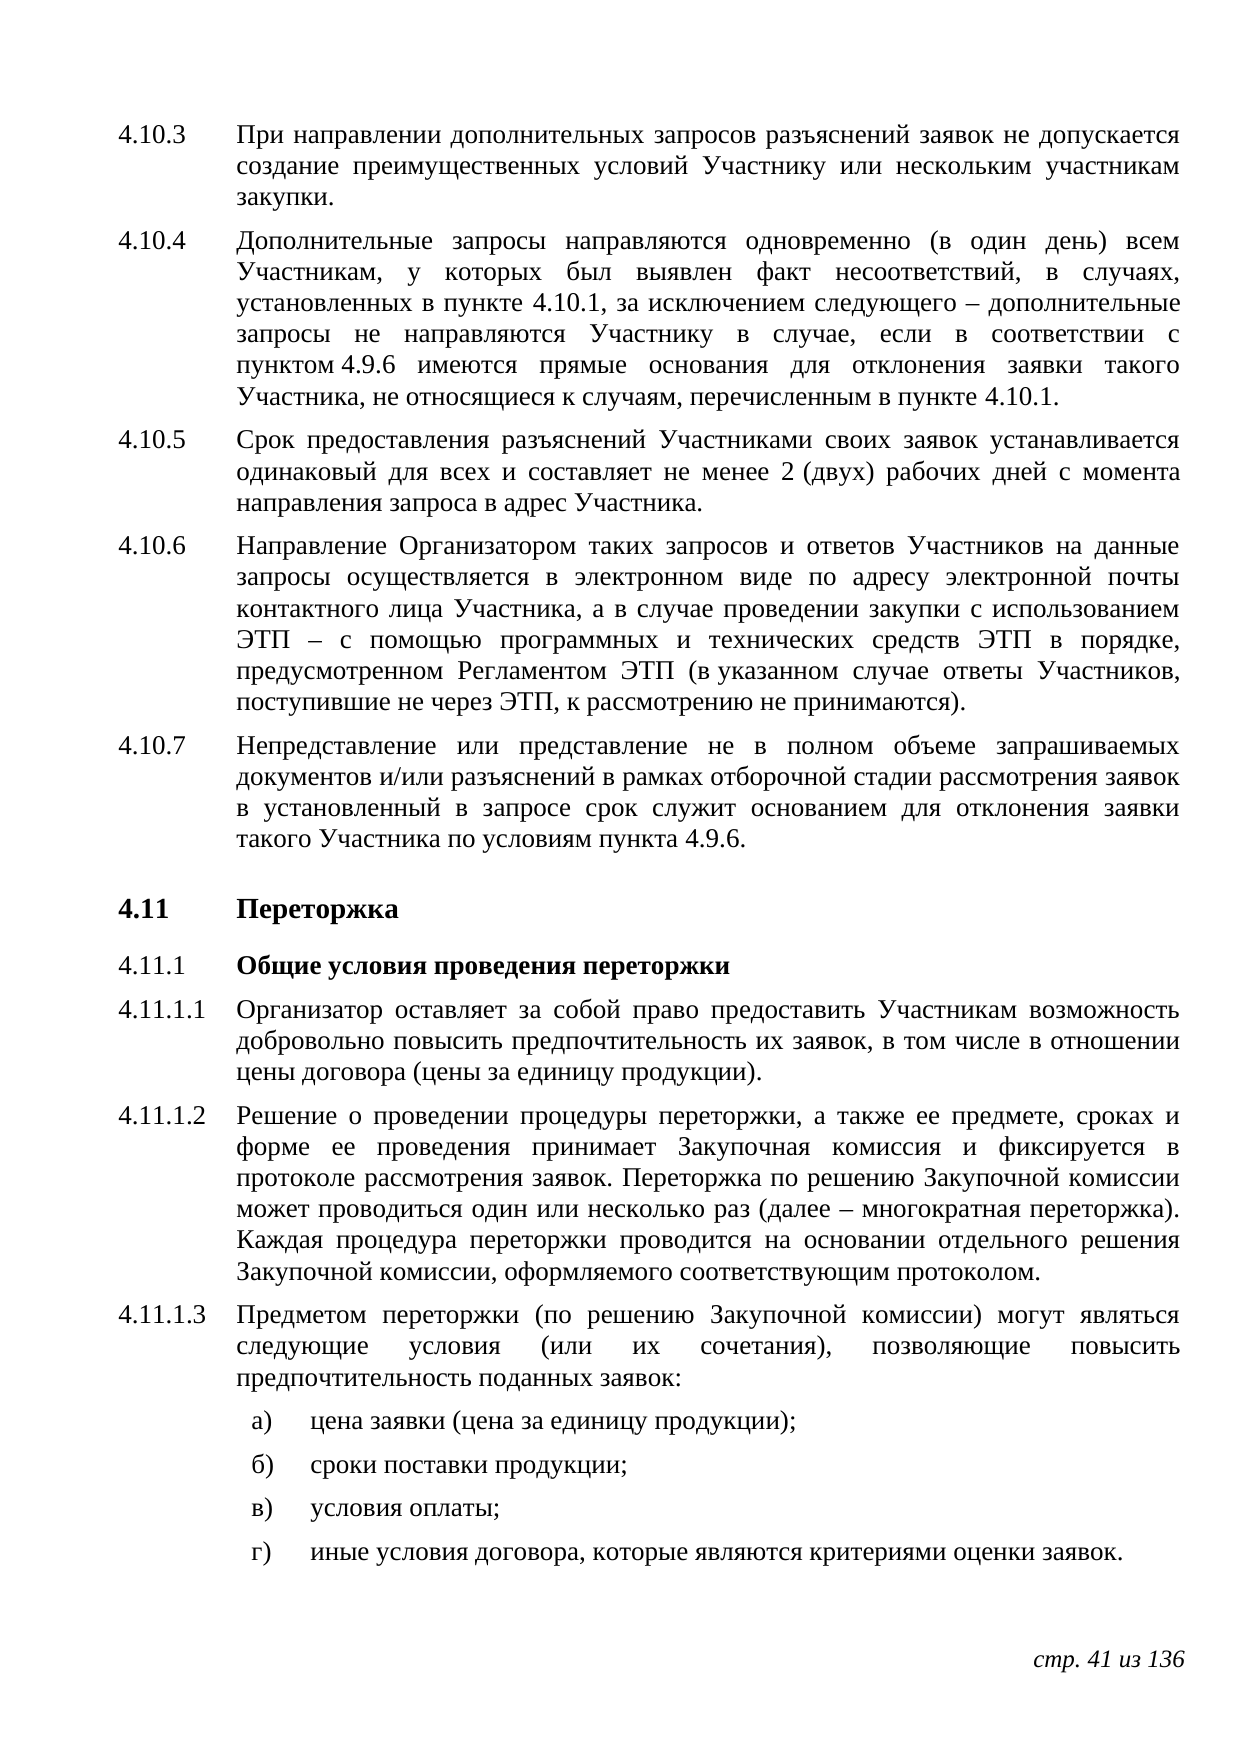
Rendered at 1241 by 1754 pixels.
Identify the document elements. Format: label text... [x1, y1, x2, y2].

text Дополнительные запросы направляются одновременно (в один день) всем Участникам, у которых был выявлен факт несоответствий, в случаях, установленных в пункте 4.10.1, за исключением следующего – дополнительные запросы не направляются Участнику в случае, если в соответствии с пунктом 4.9.6 имеются прямые основания для отклонения заявки такого Участника, не относящиеся к случаям, перечисленным в пункте 4.10.1. [118, 224, 1181, 411]
text При направлении дополнительных запросов разъяснений заявок не допускается создание преимущественных условий Участнику или нескольким участникам закупки. [118, 118, 1181, 212]
text Предметом переторжки (по решению Закупочной комиссии) могут являться следующие условия (или их сочетания), позволяющие повысить предпочтительность поданных заявок: [118, 1298, 1181, 1392]
text иные условия договора, которые являются критериями оценки заявок. [251, 1535, 1181, 1566]
text Решение о проведении процедуры переторжки, а также ее предмете, сроках и форме ее проведения принимает Закупочная комиссия и фиксируется в протоколе рассмотрения заявок. Переторжка по решению Закупочной комиссии может проводиться один или несколько раз (далее – многократная переторжка). Каждая процедура переторжки проводится на основании отдельного решения Закупочной комиссии, оформляемого соответствующим протоколом. [118, 1099, 1181, 1286]
text Организатор оставляет за собой право предоставить Участникам возможность добровольно повысить предпочтительность их заявок, в том числе в отношении цены договора (цены за единицу продукции). [118, 993, 1181, 1086]
text Непредставление или представление не в полном объеме запрашиваемых документов и/или разъяснений в рамках отборочной стадии рассмотрения заявок в установленный в запросе срок служит основанием для отклонения заявки такого Участника по условиям пункта 4.9.6. [118, 729, 1181, 853]
text Общие условия проведения переторжки [118, 949, 1181, 981]
text Направление Организатором таких запросов и ответов Участников на данные запросы осуществляется в электронном виде по адресу электронной почты контактного лица Участника, а в случае проведении закупки с использованием ЭТП – с помощью программных и технических средств ЭТП в порядке, предусмотренном Регламентом ЭТП (в указанном случае ответы Участников, поступившие не через ЭТП, к рассмотрению не принимаются). [118, 529, 1181, 716]
text Срок предоставления разъяснений Участниками своих заявок устанавливается одинаковый для всех и составляет не менее 2 (двух) рабочих дней с момента направления запроса в адрес Участника. [118, 423, 1181, 517]
text условия оплаты; [251, 1492, 1181, 1523]
text цена заявки (цена за единицу продукции); [251, 1404, 1181, 1435]
text сроки поставки продукции; [251, 1448, 1181, 1479]
subtitle Переторжка [118, 891, 1181, 924]
